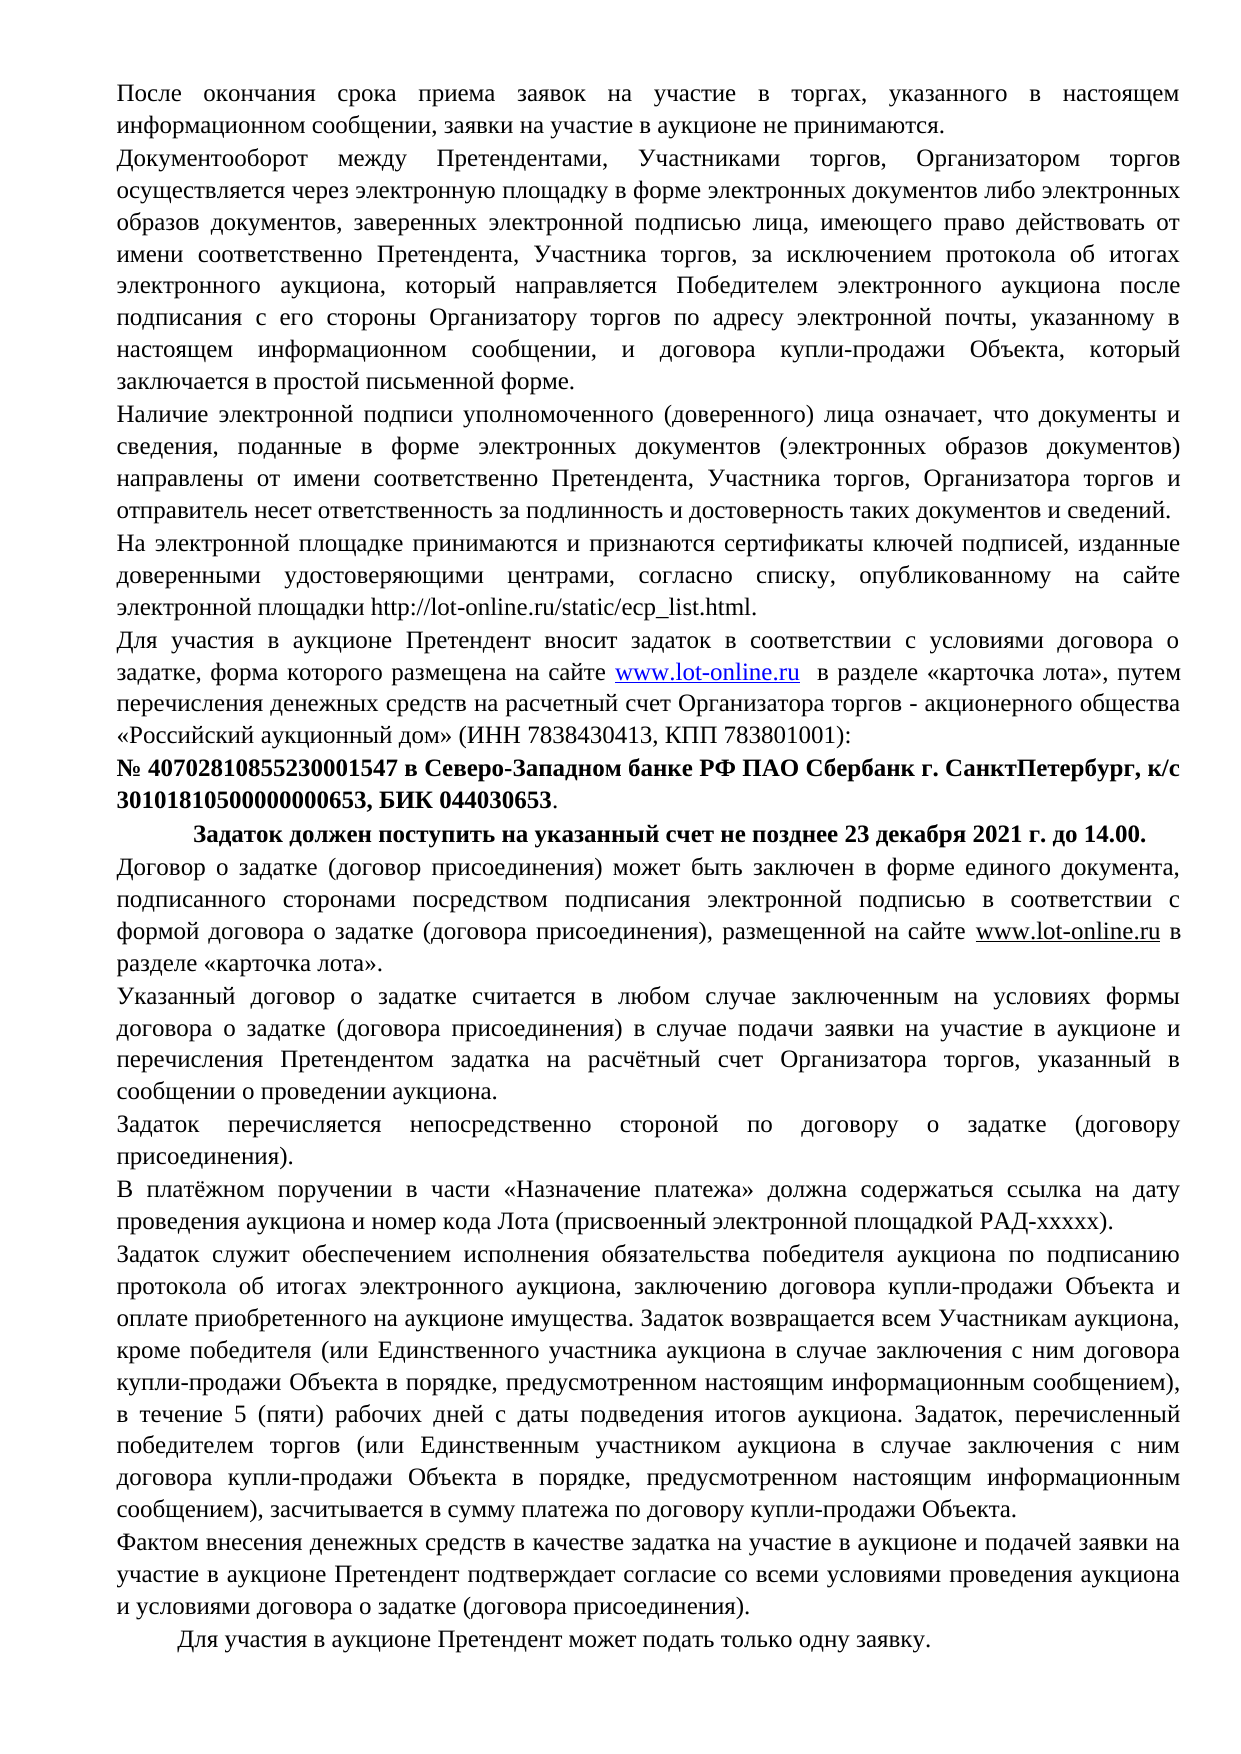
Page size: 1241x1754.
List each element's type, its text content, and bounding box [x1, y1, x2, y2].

text Документооборот между Претендентами, Участниками торгов, Организатором торгов осуществляется через электронную площадку в форме электронных документов либо электронных образов документов, заверенных электронной подписью лица, имеющего право действовать от имени соответственно Претендента, Участника торгов, за исключением протокола об итогах электронного аукциона, который направляется Победителем электронного аукциона после подписания с его стороны Организатору торгов по адресу электронной почты, указанному в настоящем информационном сообщении, и договора купли-продажи Объекта, который заключается в простой письменной форме. [116, 143, 1181, 395]
text Наличие электронной подписи уполномоченного (доверенного) лица означает, что документы и сведения, поданные в форме электронных документов (электронных образов документов) направлены от имени соответственно Претендента, Участника торгов, Организатора торгов и отправитель несет ответственность за подлинность и достоверность таких документов и сведений. [116, 399, 1181, 524]
text Для участия в аукционе Претендент может подать только одну заявку. [177, 1624, 1181, 1653]
text На электронной площадке принимаются и признаются сертификаты ключей подписей, изданные доверенными удостоверяющими центрами, согласно списку, опубликованному на сайте электронной площадки http://lot-online.ru/static/ecp_list.html. [116, 528, 1181, 620]
text Договор о задатке (договор присоединения) может быть заключен в форме единого документа, подписанного сторонами посредством подписания электронной подписью в соответствии с формой договора о задатке (договора присоединения), размещенной на сайте www.lot-online.ru в разделе «карточка лота». [116, 852, 1181, 977]
text Задаток перечисляется непосредственно стороной по договору о задатке (договору присоединения). [116, 1109, 1181, 1170]
text Задаток служит обеспечением исполнения обязательства победителя аукциона по подписанию протокола об итогах электронного аукциона, заключению договора купли-продажи Объекта и оплате приобретенного на аукционе имущества. Задаток возвращается всем Участникам аукциона, кроме победителя (или Единственного участника аукциона в случае заключения с ним договора купли-продажи Объекта в порядке, предусмотренном настоящим информационным сообщением), в течение 5 (пяти) рабочих дней с даты подведения итогов аукциона. Задаток, перечисленный победителем торгов (или Единственным участником аукциона в случае заключения с ним договора купли-продажи Объекта в порядке, предусмотренном настоящим информационным сообщением), засчитывается в сумму платежа по договору купли-продажи Объекта. [116, 1239, 1181, 1523]
text Фактом внесения денежных средств в качестве задатка на участие в аукционе и подачей заявки на участие в аукционе Претендент подтверждает согласие со всеми условиями проведения аукциона и условиями договора о задатке (договора присоединения). [116, 1527, 1181, 1620]
text В платёжном поручении в части «Назначение платежа» должна содержаться ссылка на дату проведения аукциона и номер кода Лота (присвоенный электронной площадкой РАД-ххххх). [116, 1174, 1181, 1235]
text Указанный договор о задатке считается в любом случае заключенным на условиях формы договора о задатке (договора присоединения) в случае подачи заявки на участие в аукционе и перечисления Претендентом задатка на расчётный счет Организатора торгов, указанный в сообщении о проведении аукциона. [116, 981, 1181, 1105]
text После окончания срока приема заявок на участие в торгах, указанного в настоящем информационном сообщении, заявки на участие в аукционе не принимаются. [116, 78, 1181, 139]
text № 40702810855230001547 в Северо-Западном банке РФ ПАО Сбербанк г. СанктПетербург, к/с 30101810500000000653, БИК 044030653. [116, 753, 1181, 814]
text Для участия в аукционе Претендент вносит задаток в соответствии с условиями договора о задатке, форма которого размещена на сайте www.lot-online.ru в разделе «карточка лота», путем перечисления денежных средств на расчетный счет Организатора торгов - акционерного общества «Российский аукционный дом» (ИНН 7838430413, КПП 783801001): [116, 625, 1181, 749]
text Задаток должен поступить на указанный счет не позднее 23 декабря 2021 г. до 14.00. [193, 819, 1181, 848]
